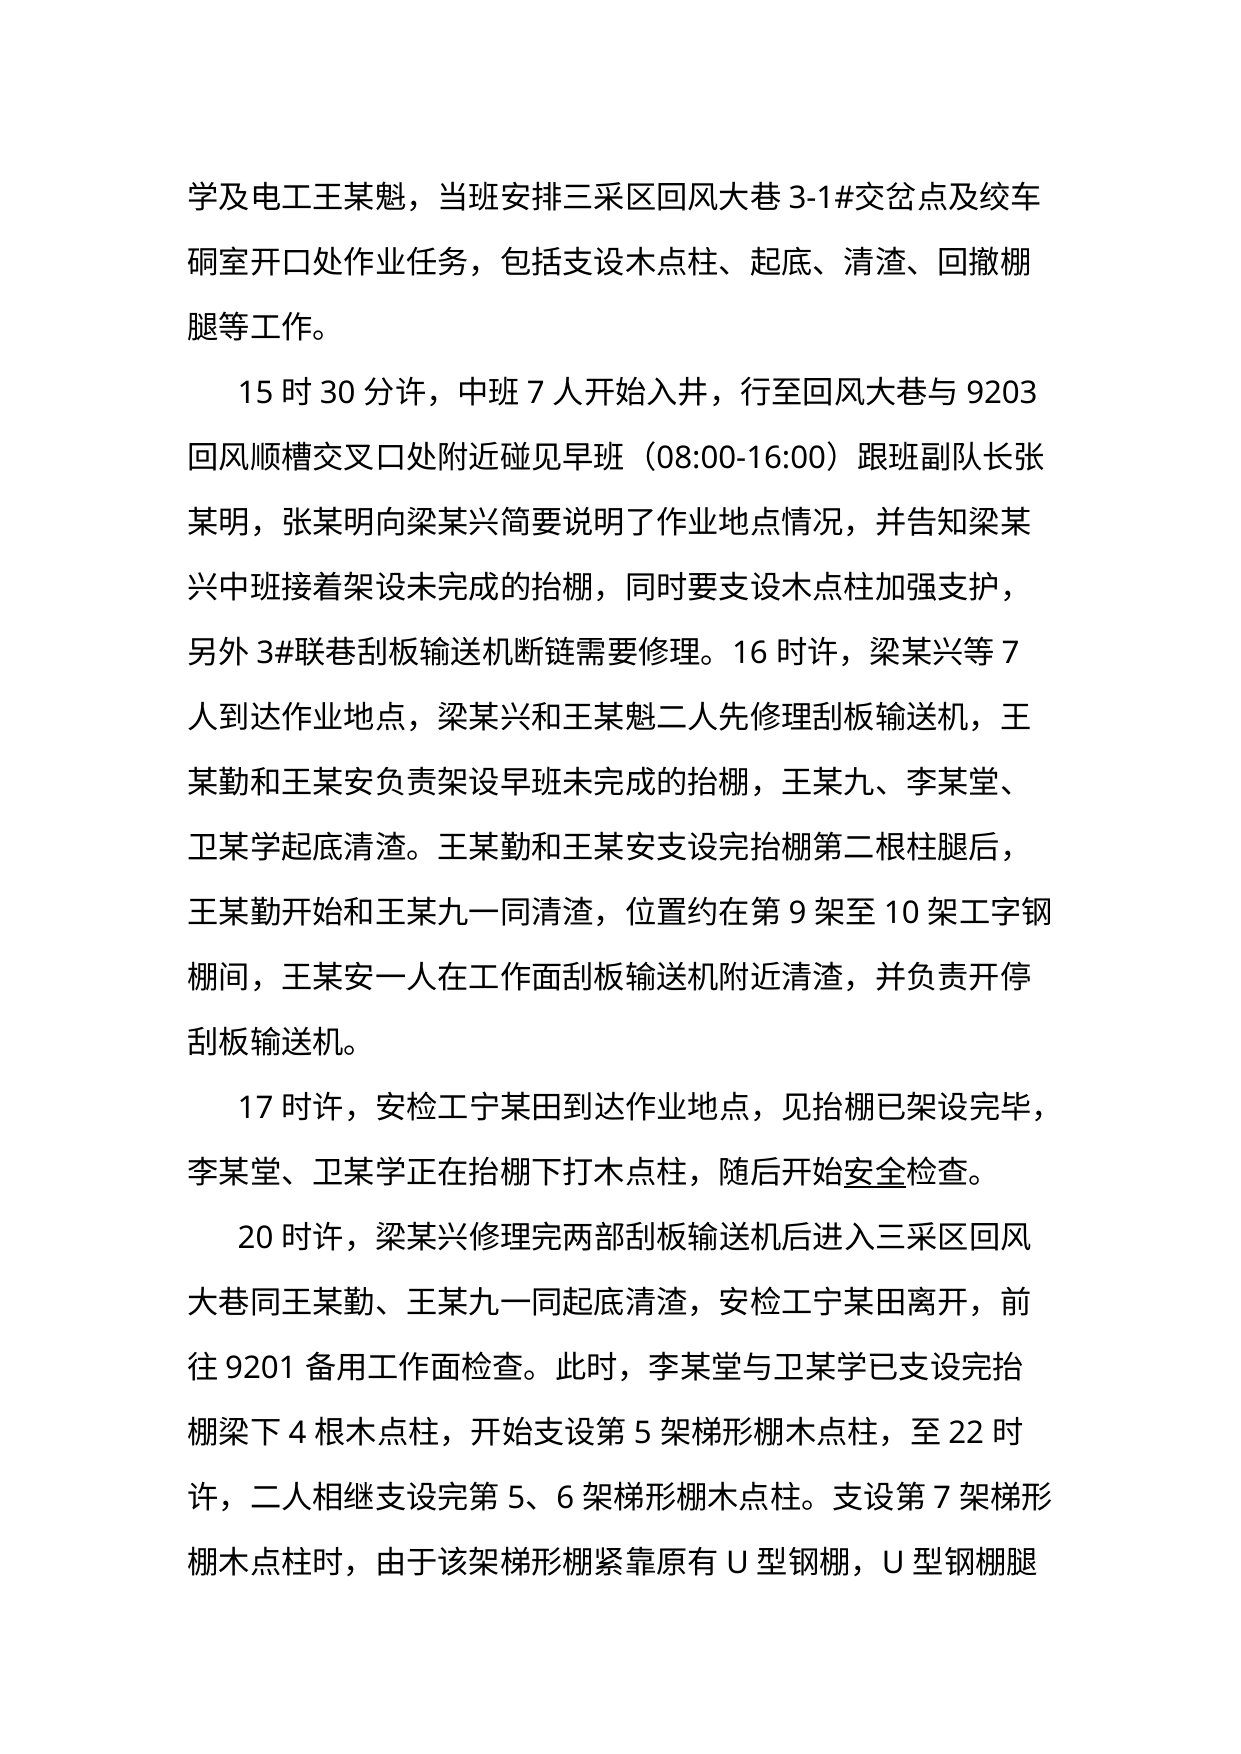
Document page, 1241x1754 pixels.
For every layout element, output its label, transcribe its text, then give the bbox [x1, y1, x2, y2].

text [187, 1202, 1053, 1592]
text 15 时 30 分许，中班 7 人开始入井，行至回风大巷与 9203 回风顺槽交叉口处附近碰见早班（08:00-16:00）跟班副队长张某明，张某明向梁某兴简要说明了作业地点情况，并告知梁某兴中班接着架设未完成的抬棚，同时要支设木点柱加强支护，另外3#联巷刮板输送机断链需要修理。16 时许，梁某兴等 7 人到达作业地点，梁某兴和王某魁二人先修理刮板输送机，王某勤和王某安负责架设早班未完成的抬棚，王某九、李某堂、卫某学起底清渣。王某勤和王某安支设完抬棚第二根柱腿后，王某勤开始和王某九一同清渣，位置约在第 9 架至 10 架工字钢棚间，王某安一人在工作面刮板输送机附近清渣，并负责开停刮板输送机。 [187, 357, 1053, 1072]
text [187, 162, 1053, 357]
text 17 时许，安检工宁某田到达作业地点，见抬棚已架设完毕，李某堂、卫某学正在抬棚下打木点柱，随后开始安全检查。 [187, 1072, 1053, 1202]
